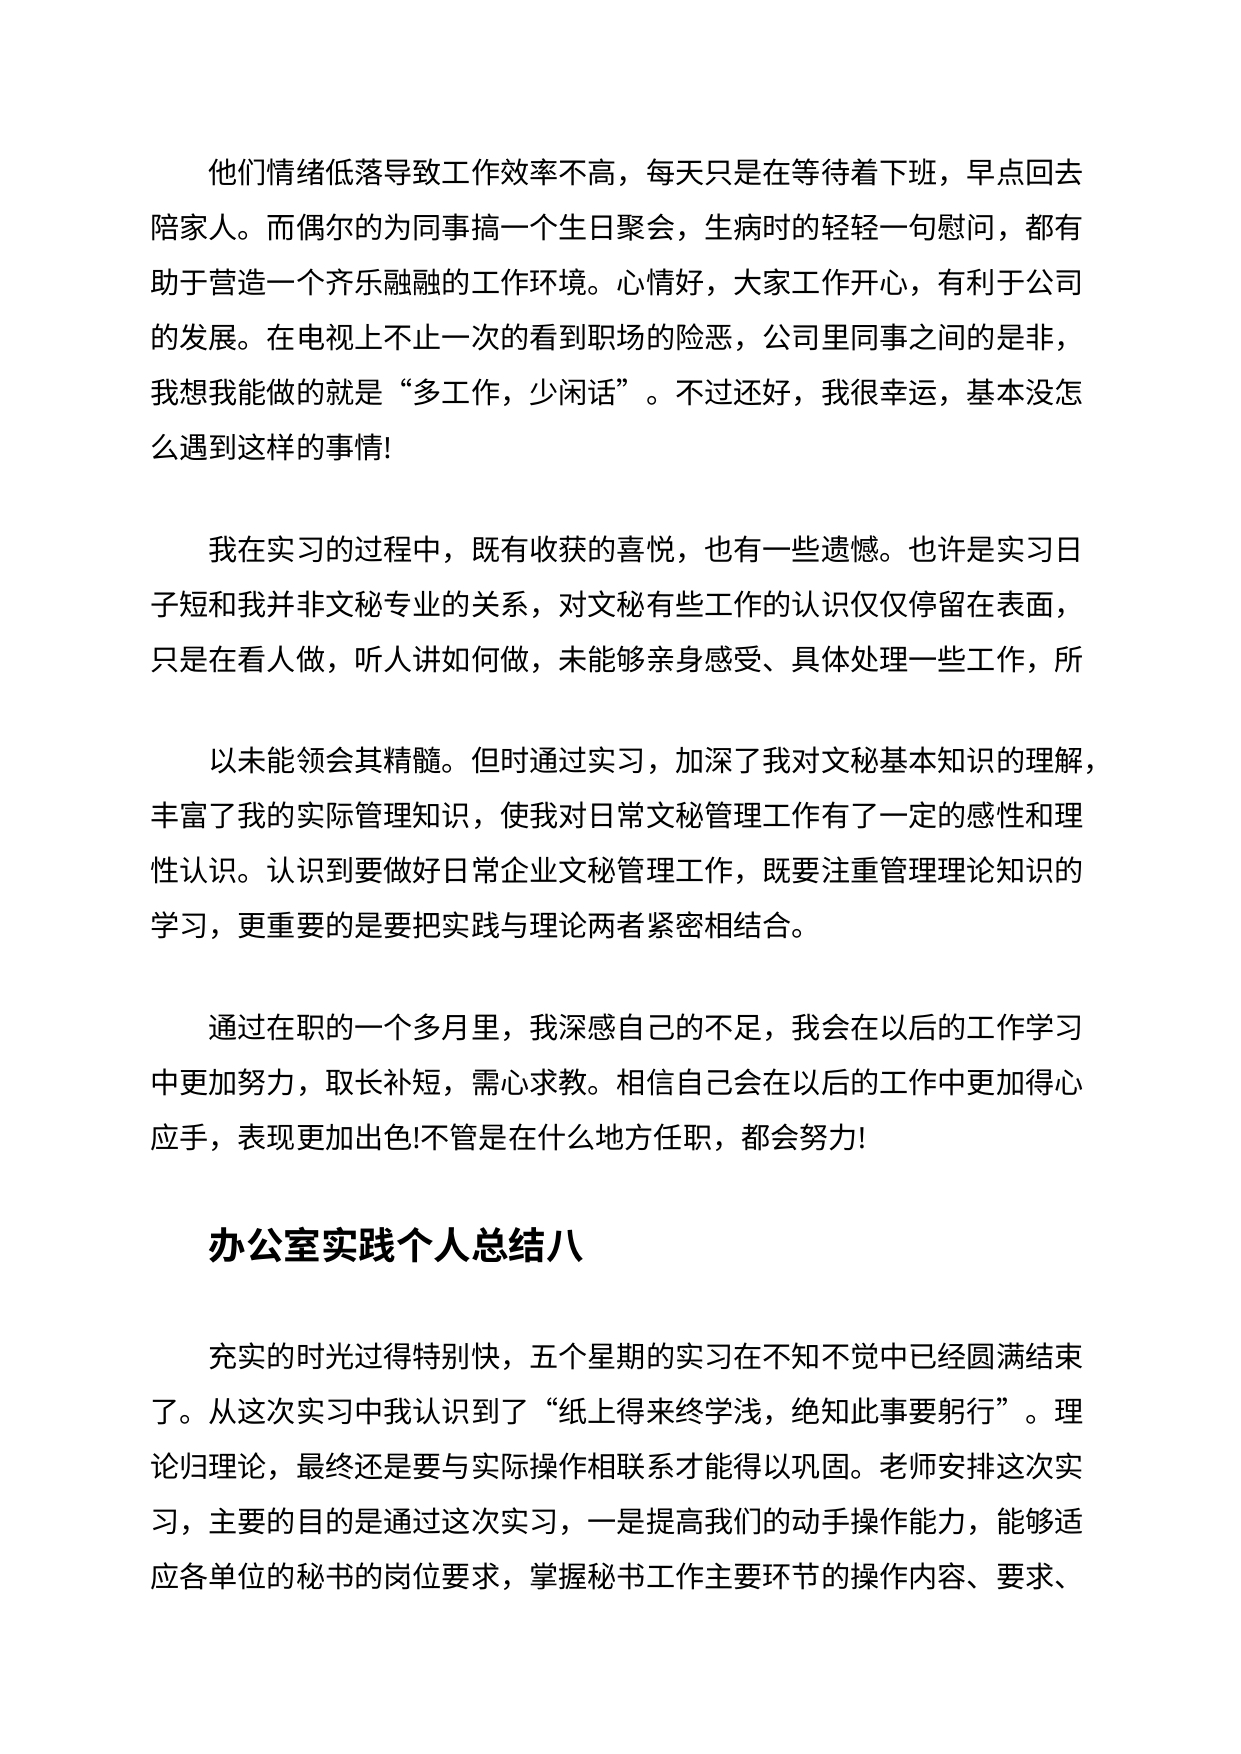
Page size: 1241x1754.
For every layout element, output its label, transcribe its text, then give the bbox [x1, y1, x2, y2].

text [150, 1334, 1090, 1596]
text 办公室实践个人总结八 [150, 1216, 1090, 1271]
text 以未能领会其精髓。但时通过实习，加深了我对文秘基本知识的理解，丰富了我的实际管理知识，使我对日常文秘管理工作有了一定的感性和理性认识。认识到要做好日常企业文秘管理工作，既要注重管理理论知识的学习，更重要的是要把实践与理论两者紧密相结合。 [150, 738, 1090, 945]
text 我在实习的过程中，既有收获的喜悦，也有一些遗憾。也许是实习日子短和我并非文秘专业的关系，对文秘有些工作的认识仅仅停留在表面，只是在看人做，听人讲如何做，未能够亲身感受、具体处理一些工作，所 [150, 526, 1090, 678]
text 通过在职的一个多月里，我深感自己的不足，我会在以后的工作学习中更加努力，取长补短，需心求教。相信自己会在以后的工作中更加得心应手，表现更加出色!不管是在什么地方任职，都会努力! [150, 1004, 1090, 1157]
text 他们情绪低落导致工作效率不高，每天只是在等待着下班，早点回去陪家人。而偶尔的为同事搞一个生日聚会，生病时的轻轻一句慰问，都有助于营造一个齐乐融融的工作环境。心情好，大家工作开心，有利于公司的发展。在电视上不止一次的看到职场的险恶，公司里同事之间的是非，我想我能做的就是“多工作，少闲话”。不过还好，我很幸运，基本没怎么遇到这样的事情! [150, 150, 1090, 467]
